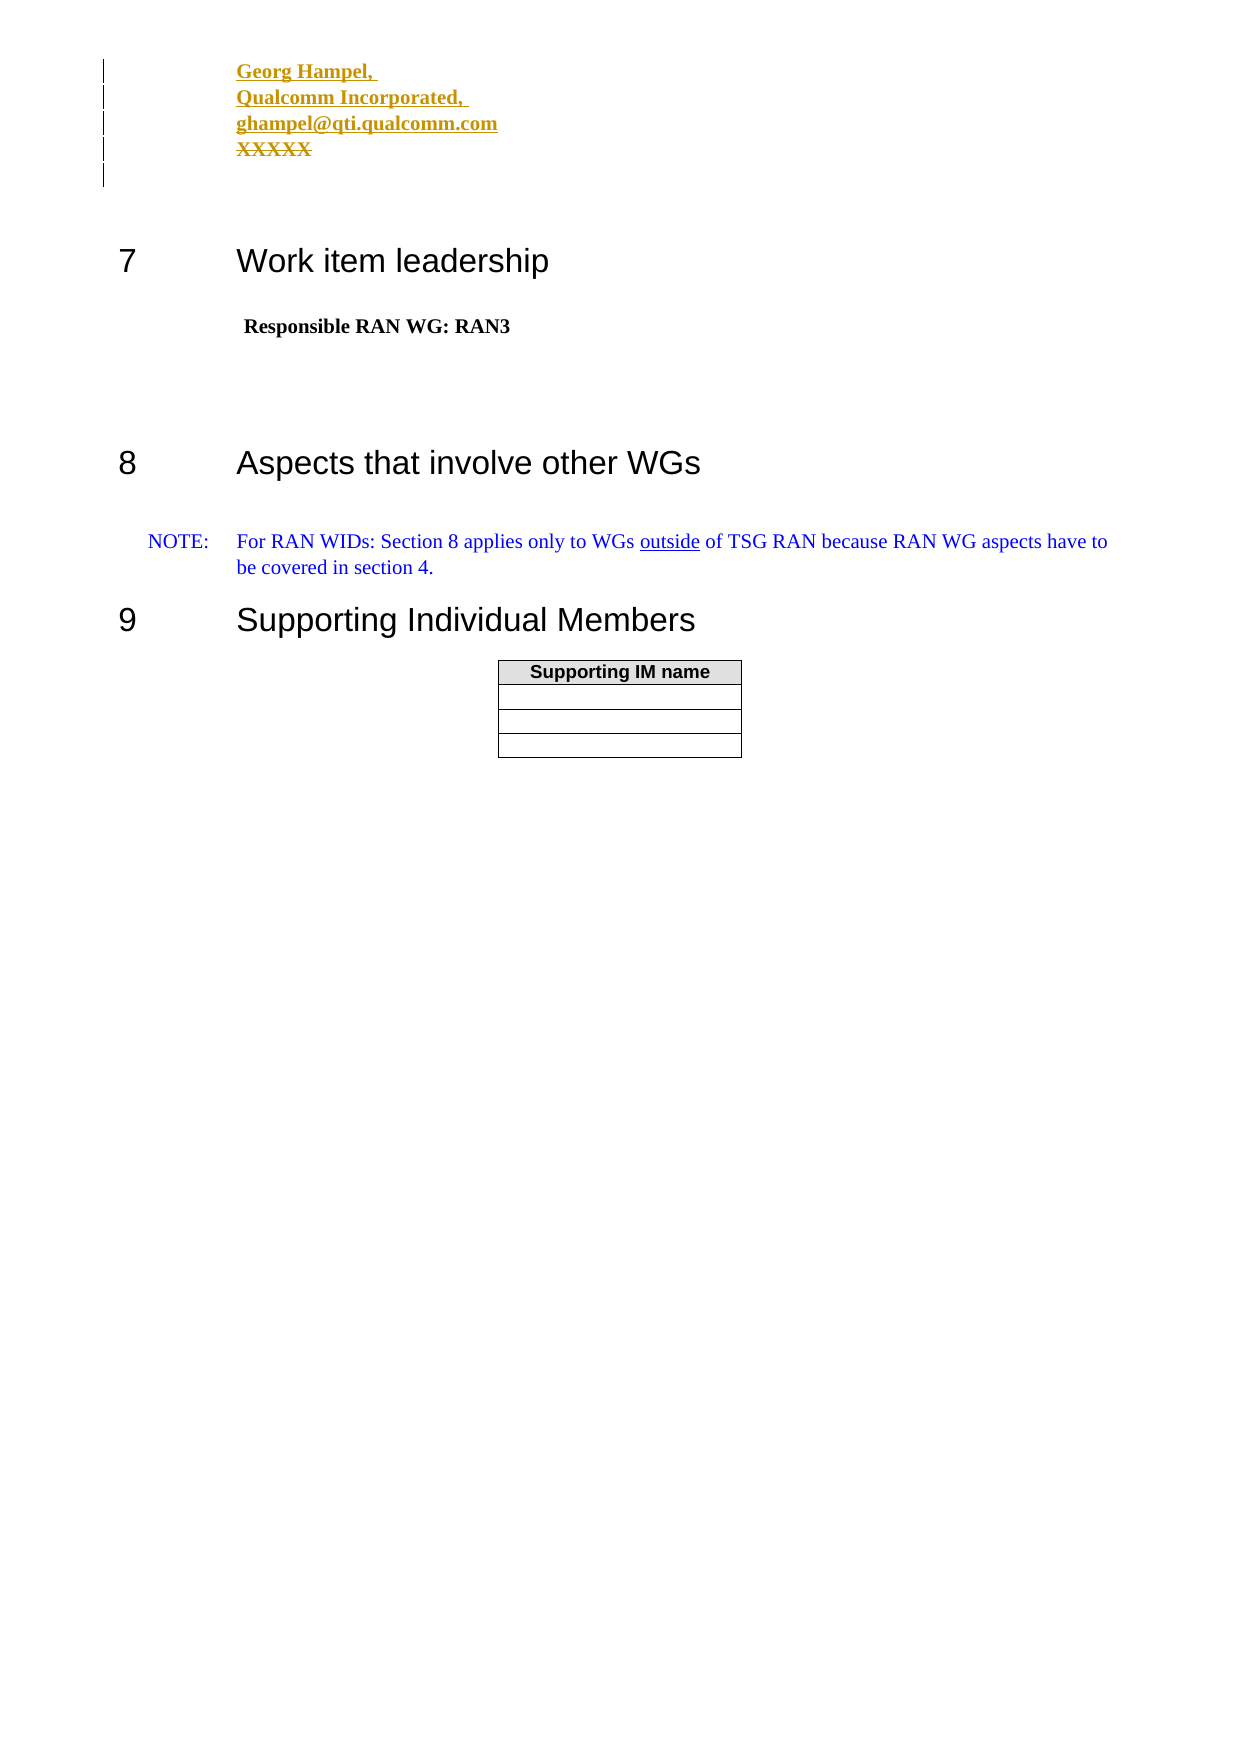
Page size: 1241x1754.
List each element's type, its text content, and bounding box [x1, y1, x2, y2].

text NOTE: For RAN WIDs: Section 8 applies only to WGs outside of TSG RAN because RAN WG aspects have to be covered in section 4. [148, 529, 1122, 579]
table_header Supporting IM name [499, 661, 741, 684]
table_cell [499, 734, 741, 757]
subtitle 9 Supporting Individual Members [118, 600, 1122, 638]
table_cell [499, 685, 741, 708]
subtitle 7 Work item leadership [118, 241, 1122, 279]
subtitle 8 Aspects that involve other WGs [118, 443, 1122, 481]
table_cell [499, 710, 741, 733]
text Responsible RAN WG: RAN3 [128, 314, 1122, 338]
